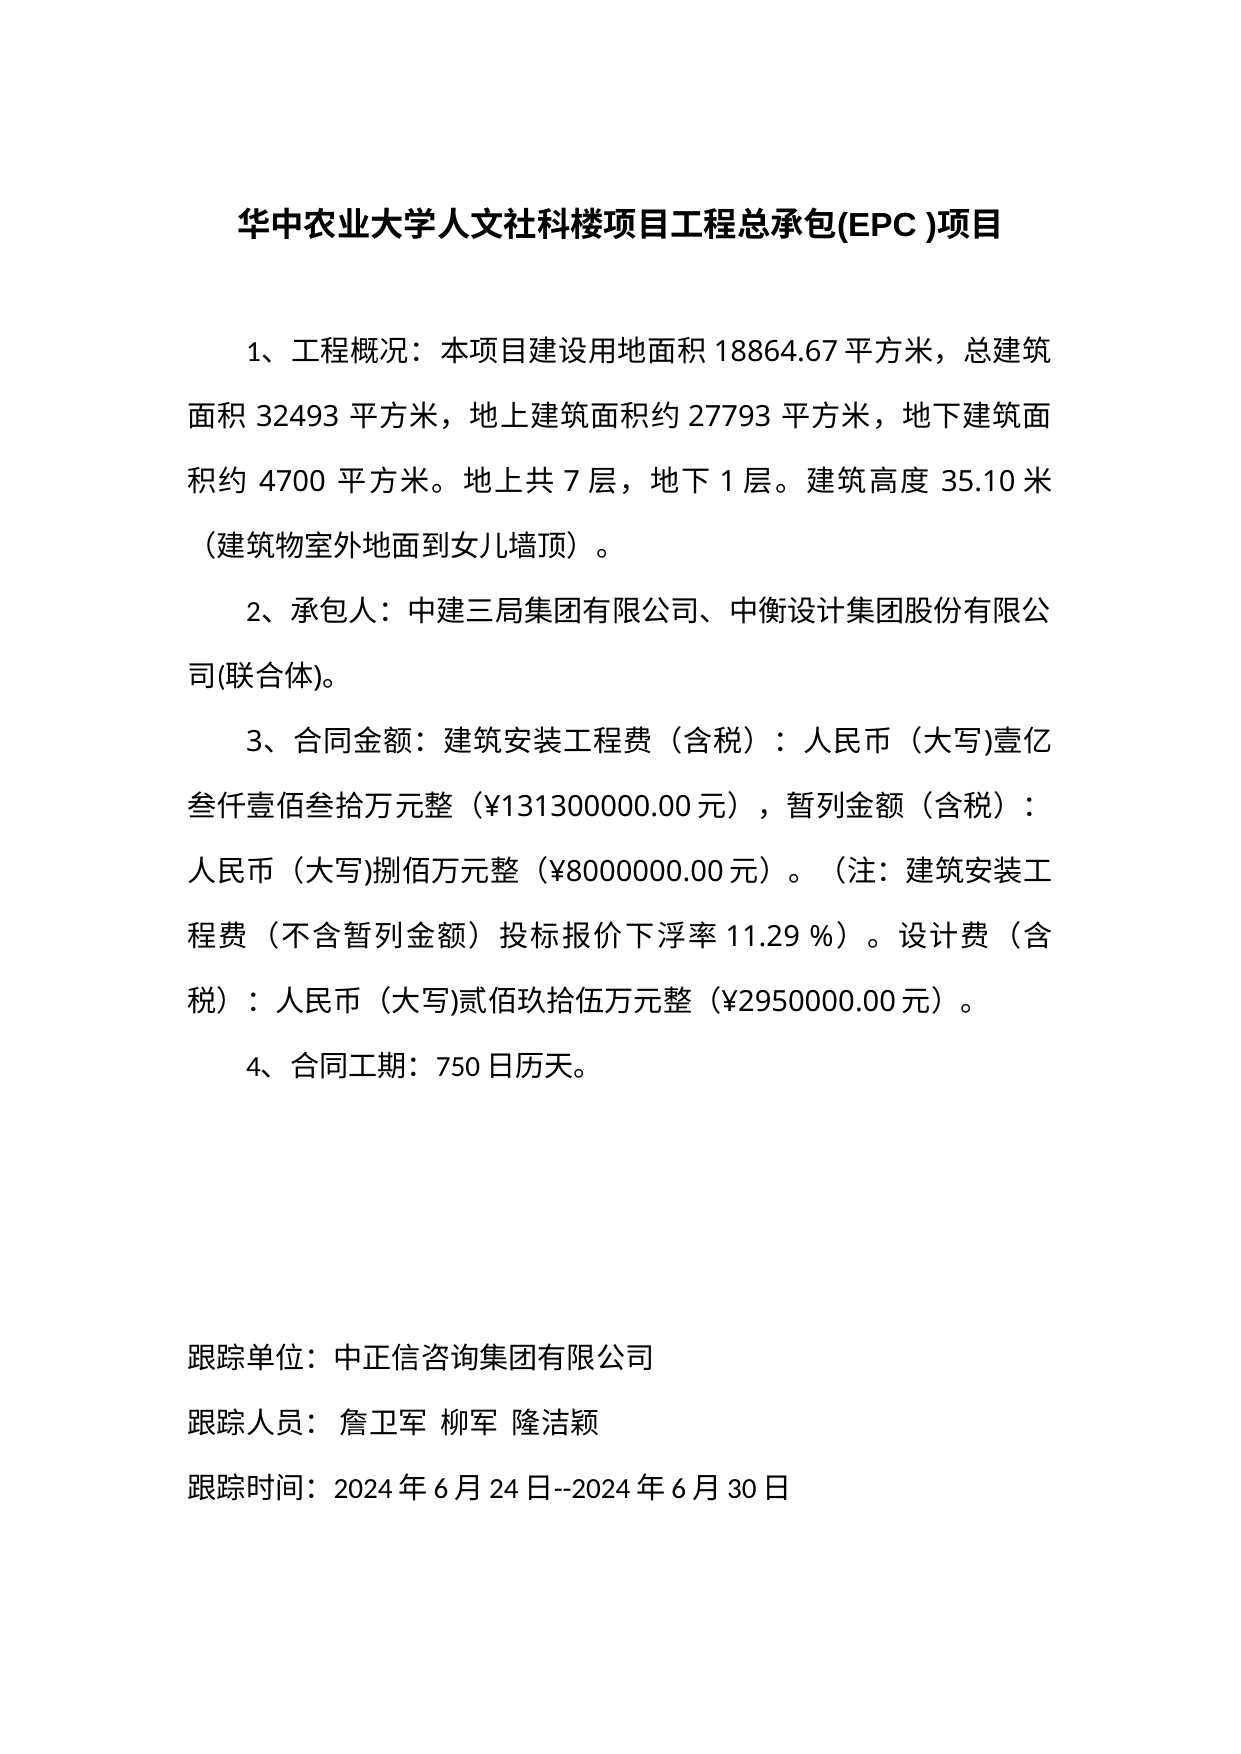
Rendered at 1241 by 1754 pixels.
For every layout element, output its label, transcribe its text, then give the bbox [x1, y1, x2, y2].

text 跟踪人员： 詹卫军 柳军 隆洁颖 [187, 1388, 1053, 1453]
subtitle 华中农业大学人文社科楼项目工程总承包(EPC )项目 [187, 189, 1053, 254]
text 3、合同金额：建筑安装工程费（含税）：人民币（大写)壹亿叁仟壹佰叁拾万元整（¥131300000.00元），暂列金额（含税）：人民币（大写)捌佰万元整（¥8000000.00元）。（注：建筑安装工程费（不含暂列金额）投标报价下浮率11.29 %）。设计费（含税）：人民币（大写)贰佰玖拾伍万元整（¥2950000.00元）。 [187, 706, 1053, 1031]
text 4、合同工期：750日历天。 [187, 1031, 1053, 1096]
text 跟踪单位：中正信咨询集团有限公司 [187, 1323, 1053, 1388]
text 1、工程概况：本项目建设用地面积18864.67平方米，总建筑面积 32493 平方米，地上建筑面积约27793 平方米，地下建筑面积约 4700 平方米。地上共7层，地下1层。建筑高度 35.10米（建筑物室外地面到女儿墙顶）。 [187, 316, 1053, 576]
text 跟踪时间：2024年6月24日--2024年6月30日 [187, 1453, 1053, 1518]
text 2、承包人：中建三局集团有限公司、中衡设计集团股份有限公司(联合体)。 [187, 576, 1053, 706]
